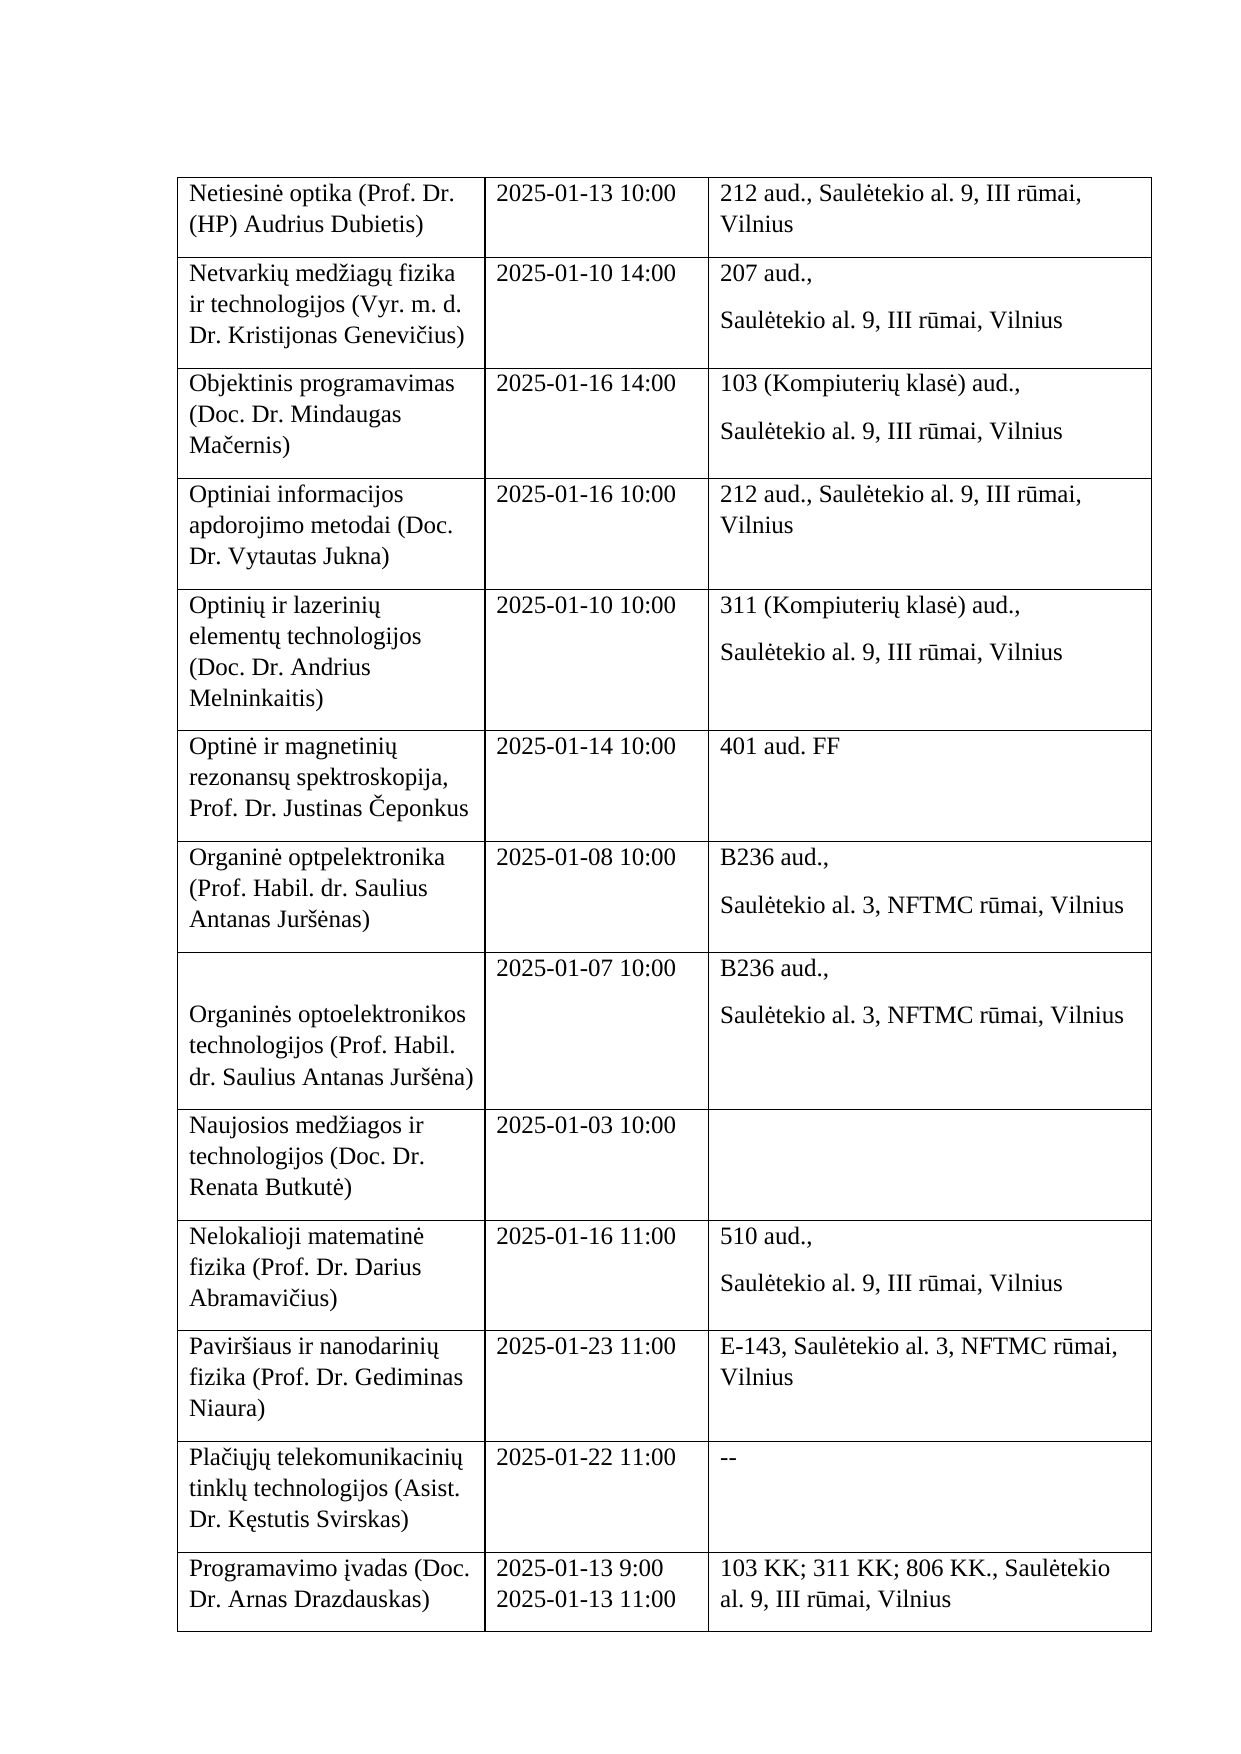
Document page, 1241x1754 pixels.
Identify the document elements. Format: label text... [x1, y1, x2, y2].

table_cell [709, 1110, 1151, 1220]
table_cell Paviršiaus ir nanodarinių fizika (Prof. Dr. Gediminas Niaura) [178, 1331, 484, 1441]
table_cell 2025-01-14 10:00 [486, 731, 708, 841]
table_cell Netvarkių medžiagų fizika ir technologijos (Vyr. m. d. Dr. Kristijonas Genevičius) [178, 258, 484, 367]
table_cell Naujosios medžiagos ir technologijos (Doc. Dr. Renata Butkutė) [178, 1110, 484, 1220]
table_cell 2025-01-16 11:00 [486, 1221, 708, 1330]
table_cell 2025-01-07 10:00 [486, 953, 708, 1109]
table_cell Nelokalioji matematinė fizika (Prof. Dr. Darius Abramavičius) [178, 1221, 484, 1330]
table_cell 311 (Kompiuterių klasė) aud., Saulėtekio al. 9, III rūmai, Vilnius [709, 590, 1151, 730]
table_cell Plačiųjų telekomunikacinių tinklų technologijos (Asist. Dr. Kęstutis Svirskas) [178, 1442, 484, 1552]
table_cell 2025-01-10 14:00 [486, 258, 708, 367]
table_cell 2025-01-16 14:00 [486, 369, 708, 478]
table_cell 103 KK; 311 KK; 806 KK., Saulėtekio al. 9, III rūmai, Vilnius [709, 1553, 1151, 1631]
table_cell 2025-01-22 11:00 [486, 1442, 708, 1552]
table_cell Optiniai informacijos apdorojimo metodai (Doc. Dr. Vytautas Jukna) [178, 479, 484, 589]
table_cell 2025-01-10 10:00 [486, 590, 708, 730]
table_cell 2025-01-13 10:00 [486, 178, 708, 257]
table_cell 207 aud., Saulėtekio al. 9, III rūmai, Vilnius [709, 258, 1151, 367]
table_cell 212 aud., Saulėtekio al. 9, III rūmai, Vilnius [709, 178, 1151, 257]
table_cell B236 aud., Saulėtekio al. 3, NFTMC rūmai, Vilnius [709, 953, 1151, 1109]
table_cell 212 aud., Saulėtekio al. 9, III rūmai, Vilnius [709, 479, 1151, 589]
table_cell 2025-01-03 10:00 [486, 1110, 708, 1220]
table_cell 2025-01-16 10:00 [486, 479, 708, 589]
table_cell 103 (Kompiuterių klasė) aud., Saulėtekio al. 9, III rūmai, Vilnius [709, 369, 1151, 478]
table_cell Optinė ir magnetinių rezonansų spektroskopija, Prof. Dr. Justinas Čeponkus [178, 731, 484, 841]
table_cell Organinės optoelektronikos technologijos (Prof. Habil. dr. Saulius Antanas Juršėna) [178, 953, 484, 1109]
table_cell Programavimo įvadas (Doc. Dr. Arnas Drazdauskas) [178, 1553, 484, 1631]
table_cell 2025-01-08 10:00 [486, 842, 708, 952]
table_cell 401 aud. FF [709, 731, 1151, 841]
table_cell 510 aud., Saulėtekio al. 9, III rūmai, Vilnius [709, 1221, 1151, 1330]
table_cell Optinių ir lazerinių elementų technologijos (Doc. Dr. Andrius Melninkaitis) [178, 590, 484, 730]
table_cell -- [709, 1442, 1151, 1552]
table_cell E-143, Saulėtekio al. 3, NFTMC rūmai, Vilnius [709, 1331, 1151, 1441]
table_cell Organinė optpelektronika (Prof. Habil. dr. Saulius Antanas Juršėnas) [178, 842, 484, 952]
table_cell B236 aud., Saulėtekio al. 3, NFTMC rūmai, Vilnius [709, 842, 1151, 952]
table_cell Netiesinė optika (Prof. Dr. (HP) Audrius Dubietis) [178, 178, 484, 257]
table_cell 2025-01-13 9:00 2025-01-13 11:00 [486, 1553, 708, 1631]
table_cell 2025-01-23 11:00 [486, 1331, 708, 1441]
table_cell Objektinis programavimas (Doc. Dr. Mindaugas Mačernis) [178, 369, 484, 478]
